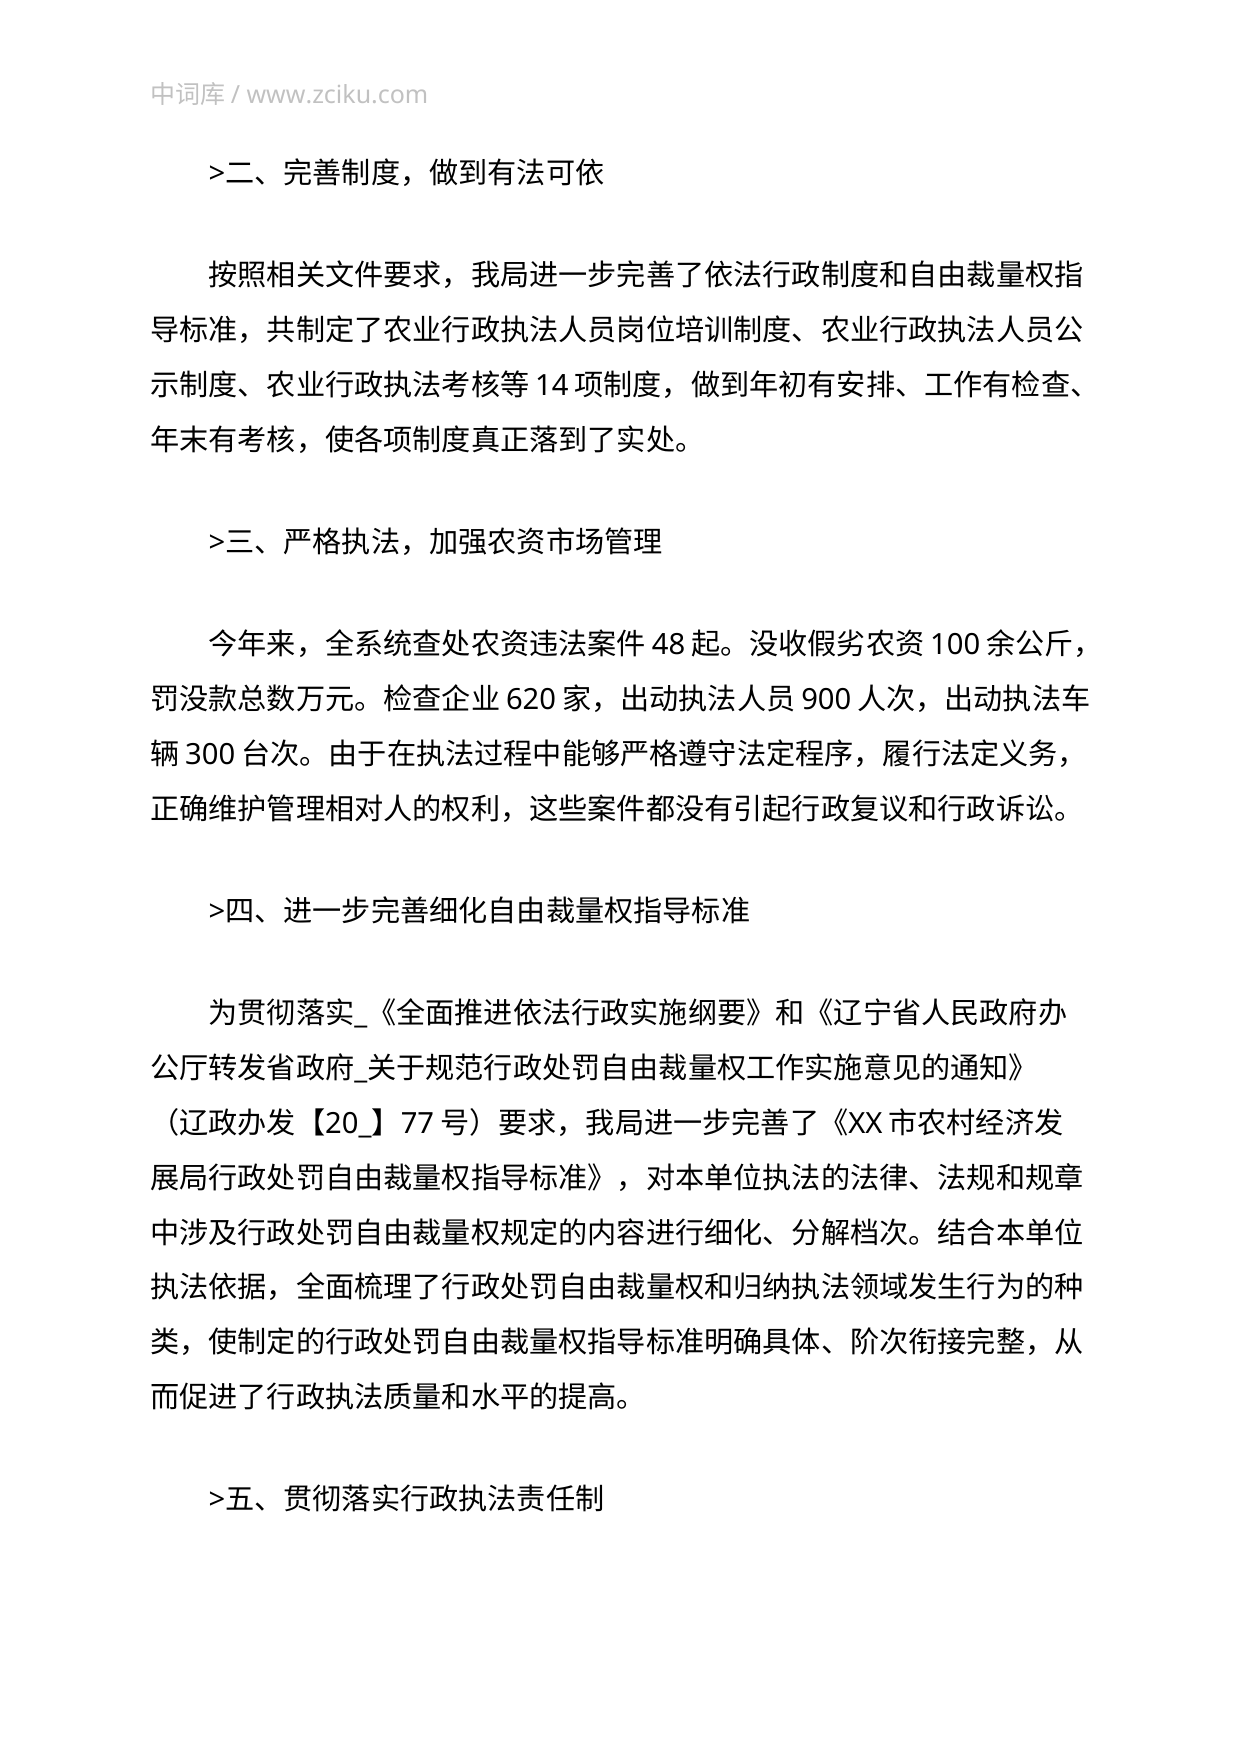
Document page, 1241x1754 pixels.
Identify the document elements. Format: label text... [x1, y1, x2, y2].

text >四、进一步完善细化自由裁量权指导标准 [150, 887, 1090, 930]
text 为贯彻落实_《全面推进依法行政实施纲要》和《辽宁省人民政府办公厅转发省政府_关于规范行政处罚自由裁量权工作实施意见的通知》（辽政办发【20_】77号）要求，我局进一步完善了《XX市农村经济发展局行政处罚自由裁量权指导标准》，对本单位执法的法律、法规和规章中涉及行政处罚自由裁量权规定的内容进行细化、分解档次。结合本单位执法依据，全面梳理了行政处罚自由裁量权和归纳执法领域发生行为的种类，使制定的行政处罚自由裁量权指导标准明确具体、阶次衔接完整，从而促进了行政执法质量和水平的提高。 [150, 989, 1090, 1416]
text >五、贯彻落实行政执法责任制 [150, 1476, 1090, 1518]
text >二、完善制度，做到有法可依 [150, 150, 1090, 192]
text 按照相关文件要求，我局进一步完善了依法行政制度和自由裁量权指导标准，共制定了农业行政执法人员岗位培训制度、农业行政执法人员公示制度、农业行政执法考核等14项制度，做到年初有安排、工作有检查、年末有考核，使各项制度真正落到了实处。 [150, 252, 1090, 459]
text >三、严格执法，加强农资市场管理 [150, 518, 1090, 561]
text 今年来，全系统查处农资违法案件48起。没收假劣农资100余公斤，罚没款总数万元。检查企业620家，出动执法人员900人次，出动执法车辆300台次。由于在执法过程中能够严格遵守法定程序，履行法定义务，正确维护管理相对人的权利，这些案件都没有引起行政复议和行政诉讼。 [150, 621, 1090, 828]
